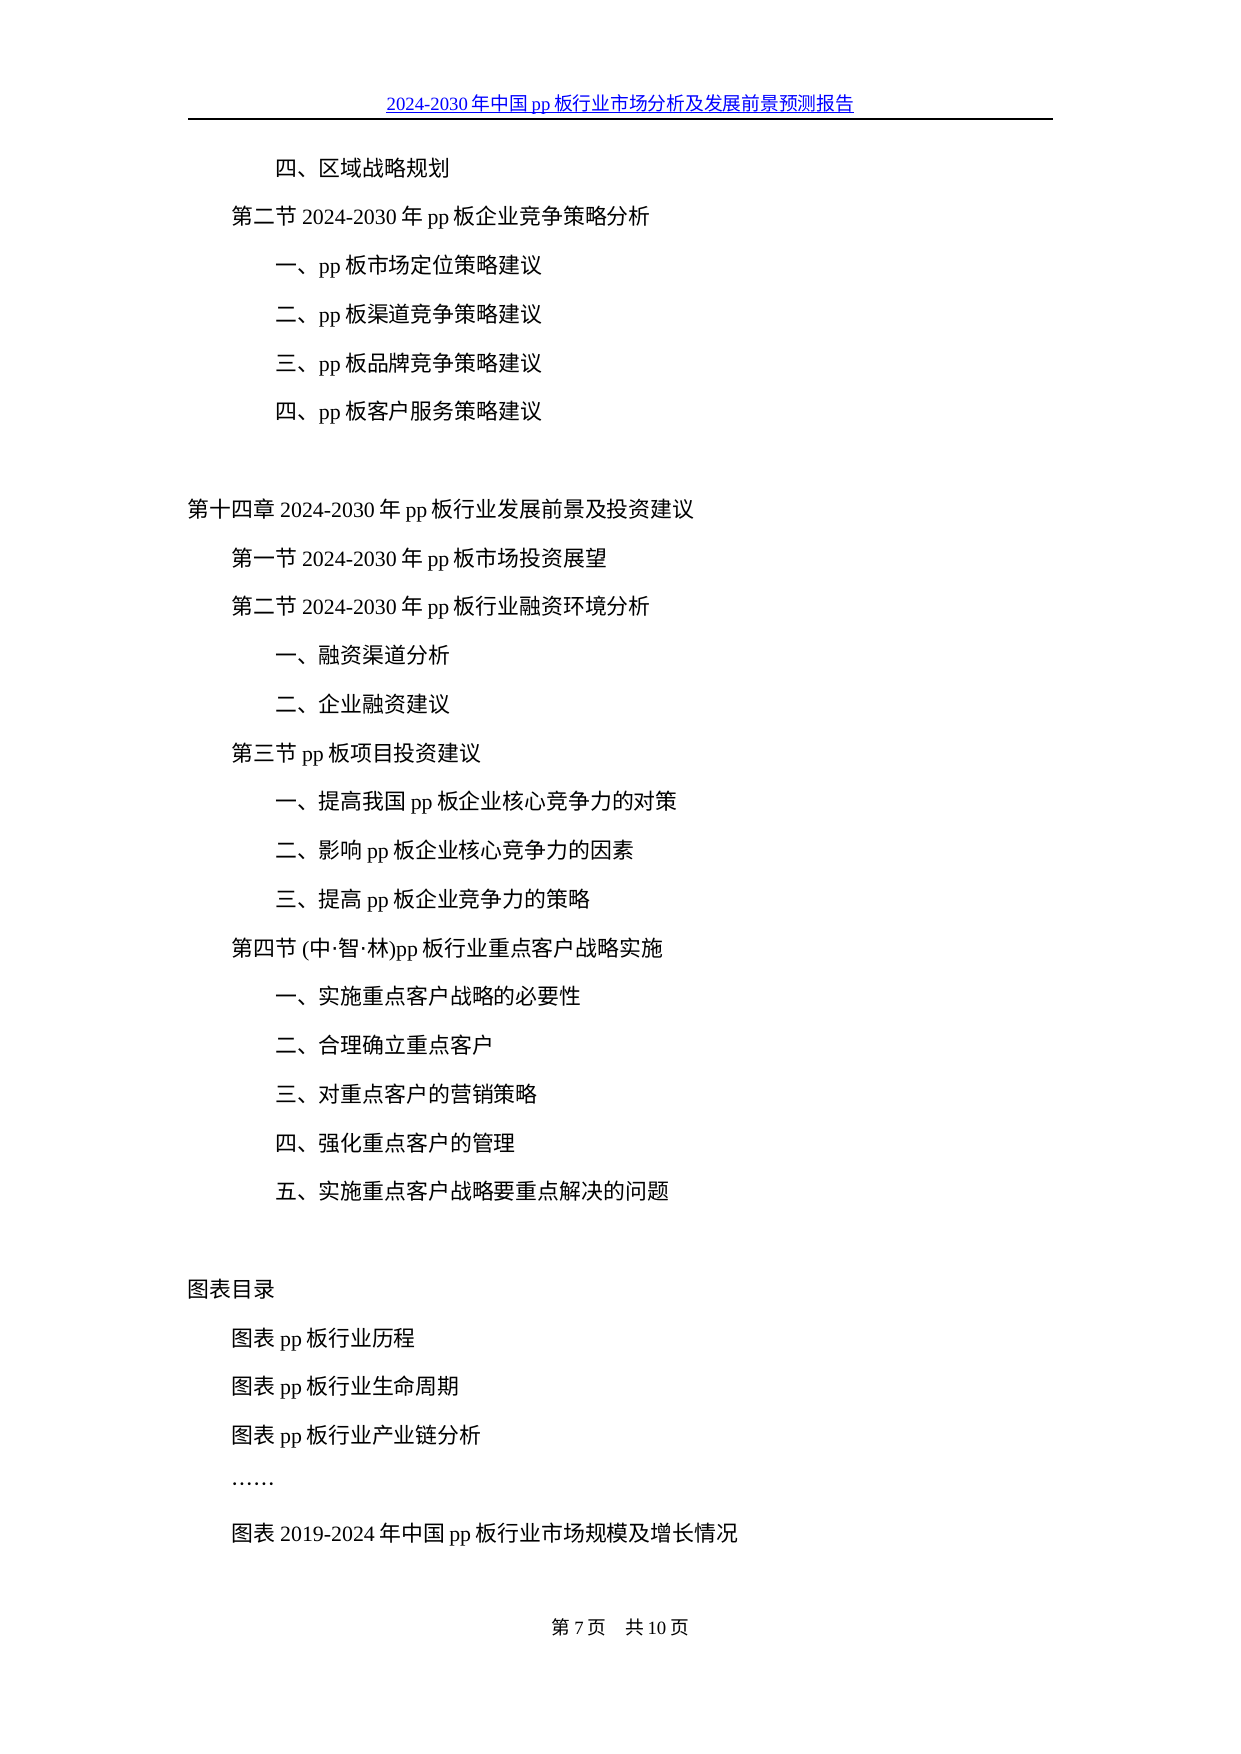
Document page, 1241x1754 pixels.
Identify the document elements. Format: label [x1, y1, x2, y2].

text [187, 150, 1053, 1548]
